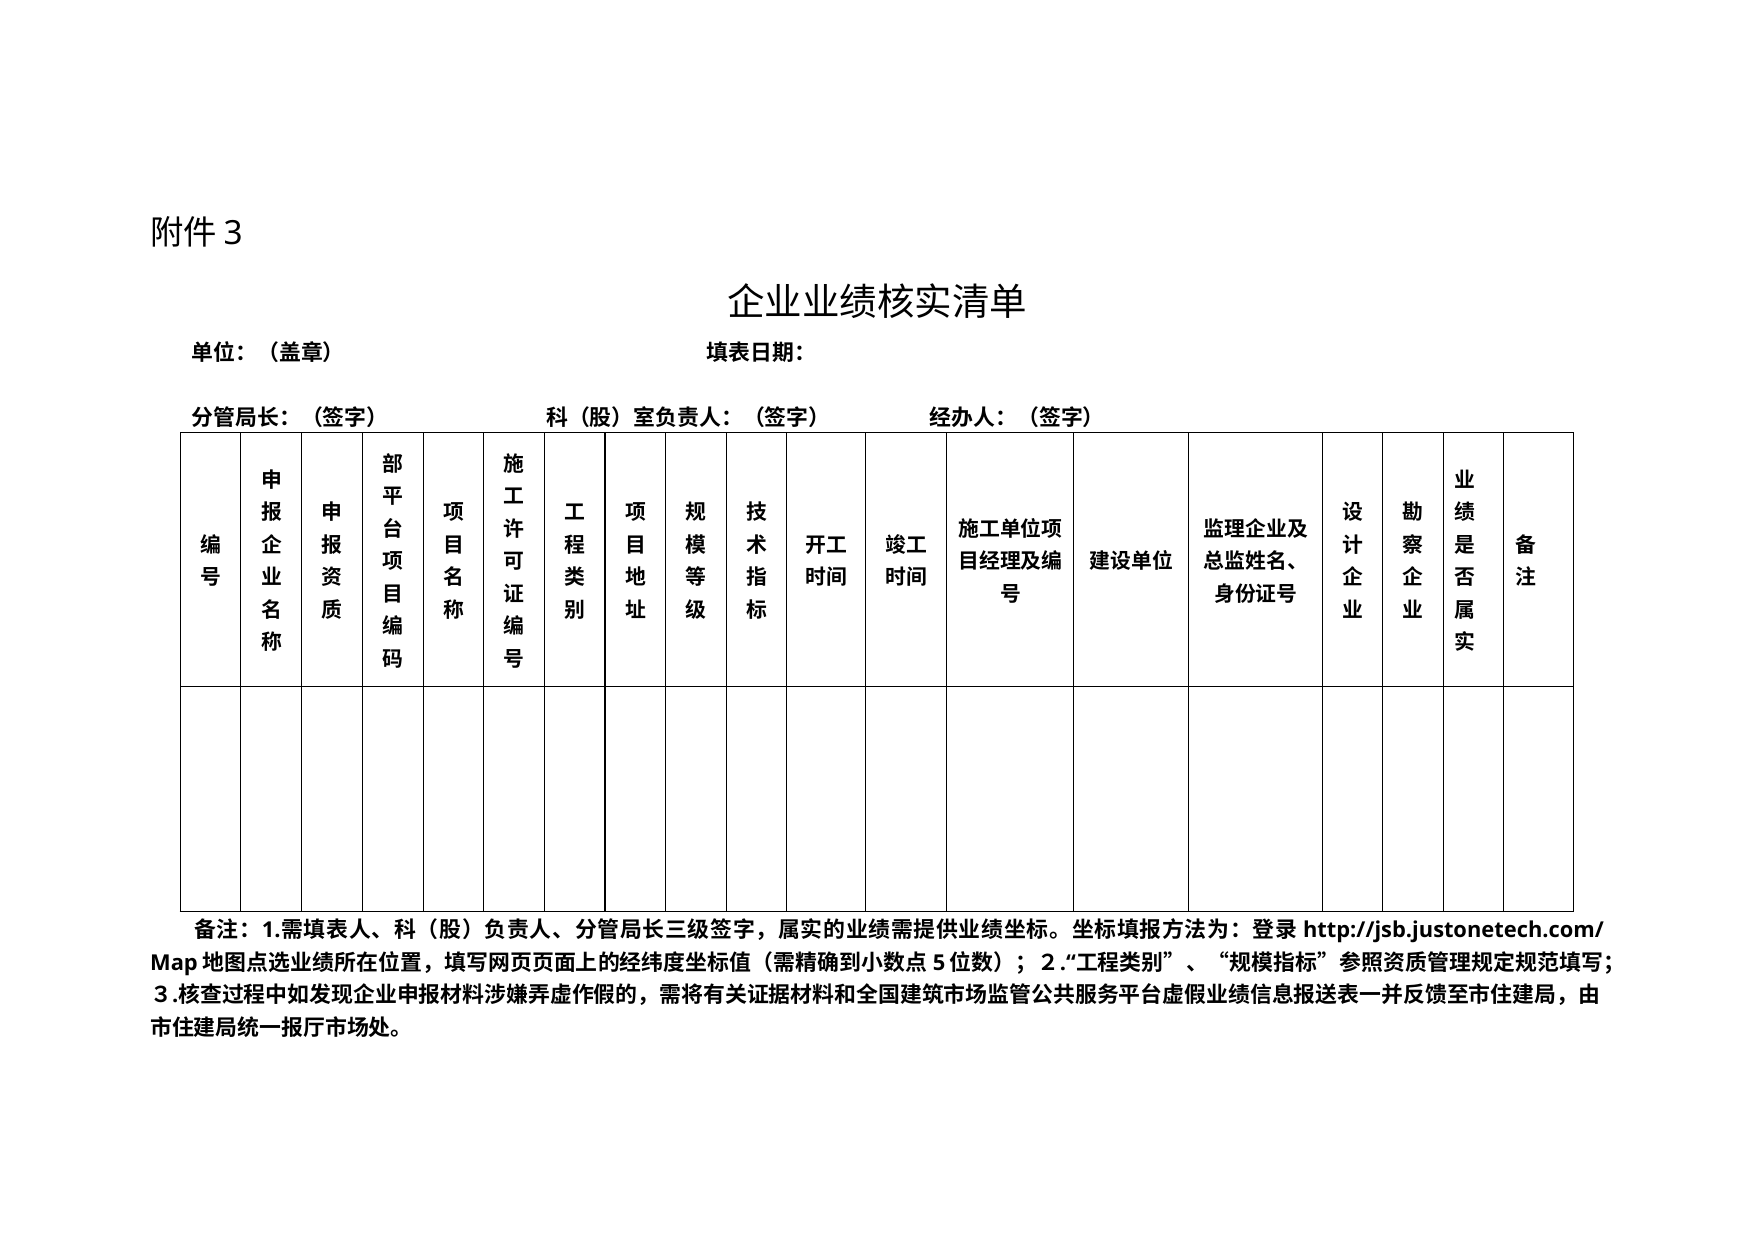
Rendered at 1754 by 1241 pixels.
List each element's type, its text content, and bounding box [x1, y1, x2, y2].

text 备注：1.需填表人、科（股）负责人、分管局长三级签字，属实的业绩需提供业绩坐标。坐标填报方法为：登录http://jsb.justonetech.com/Map地图点选业绩所在位置，填写网页页面上的经纬度坐标值（需精确到小数点5位数）；２.“工程类别”、“规模指标”参照资质管理规定规范填写；３.核查过程中如发现企业申报材料涉嫌弄虚作假的，需将有关证据材料和全国建筑市场监管公共服务平台虚假业绩信息报送表一并反馈至市住建局，由市住建局统一报厅市场处。 [150, 912, 1604, 1042]
table_cell 设计企业 [1323, 433, 1382, 686]
text 附件3 [150, 198, 1604, 263]
table_cell [1444, 687, 1503, 911]
table_cell 施工单位项目经理及编号 [947, 433, 1073, 686]
table_cell [787, 687, 865, 911]
table_cell [947, 687, 1073, 911]
table_cell 勘察企业 [1383, 433, 1443, 686]
table_cell [302, 687, 362, 911]
table_cell [1323, 687, 1382, 911]
table_cell 施工许可证编号 [484, 433, 544, 686]
table_cell [1504, 687, 1573, 911]
table_cell 备 注 [1504, 433, 1573, 686]
table_cell 部平台项目编码 [363, 433, 423, 686]
table_cell [181, 687, 240, 911]
table_cell [1189, 687, 1322, 911]
table_cell 规模等级 [666, 433, 726, 686]
table_cell [606, 687, 665, 911]
table_cell 技术指标 [727, 433, 786, 686]
table_cell [666, 687, 726, 911]
table_cell 编 号 [181, 433, 240, 686]
table_cell 工程类别 [545, 433, 604, 686]
table_cell 项目地址 [606, 433, 665, 686]
table_cell 建设单位 [1074, 433, 1188, 686]
table_cell [727, 687, 786, 911]
table_cell 单位：（盖章） 填表日期： 分管局长：（签字） 科（股）室负责人：（签字） 经办人：（签字） [180, 335, 1574, 432]
table_cell 项目名称 [424, 433, 483, 686]
table_cell 业绩是否属实 [1444, 433, 1503, 686]
table_cell [363, 687, 423, 911]
table_cell 监理企业及总监姓名、身份证号 [1189, 433, 1322, 686]
table_cell [866, 687, 946, 911]
table_cell [545, 687, 604, 911]
table_header 企业业绩核实清单 [180, 263, 1574, 334]
table_cell [484, 687, 544, 911]
table_cell [1074, 687, 1188, 911]
table_cell 申报企业名称 [241, 433, 301, 686]
table_cell [424, 687, 483, 911]
table_cell 申报资质 [302, 433, 362, 686]
table_cell [1383, 687, 1443, 911]
table_cell 竣工时间 [866, 433, 946, 686]
table_cell 开工时间 [787, 433, 865, 686]
table_cell [241, 687, 301, 911]
